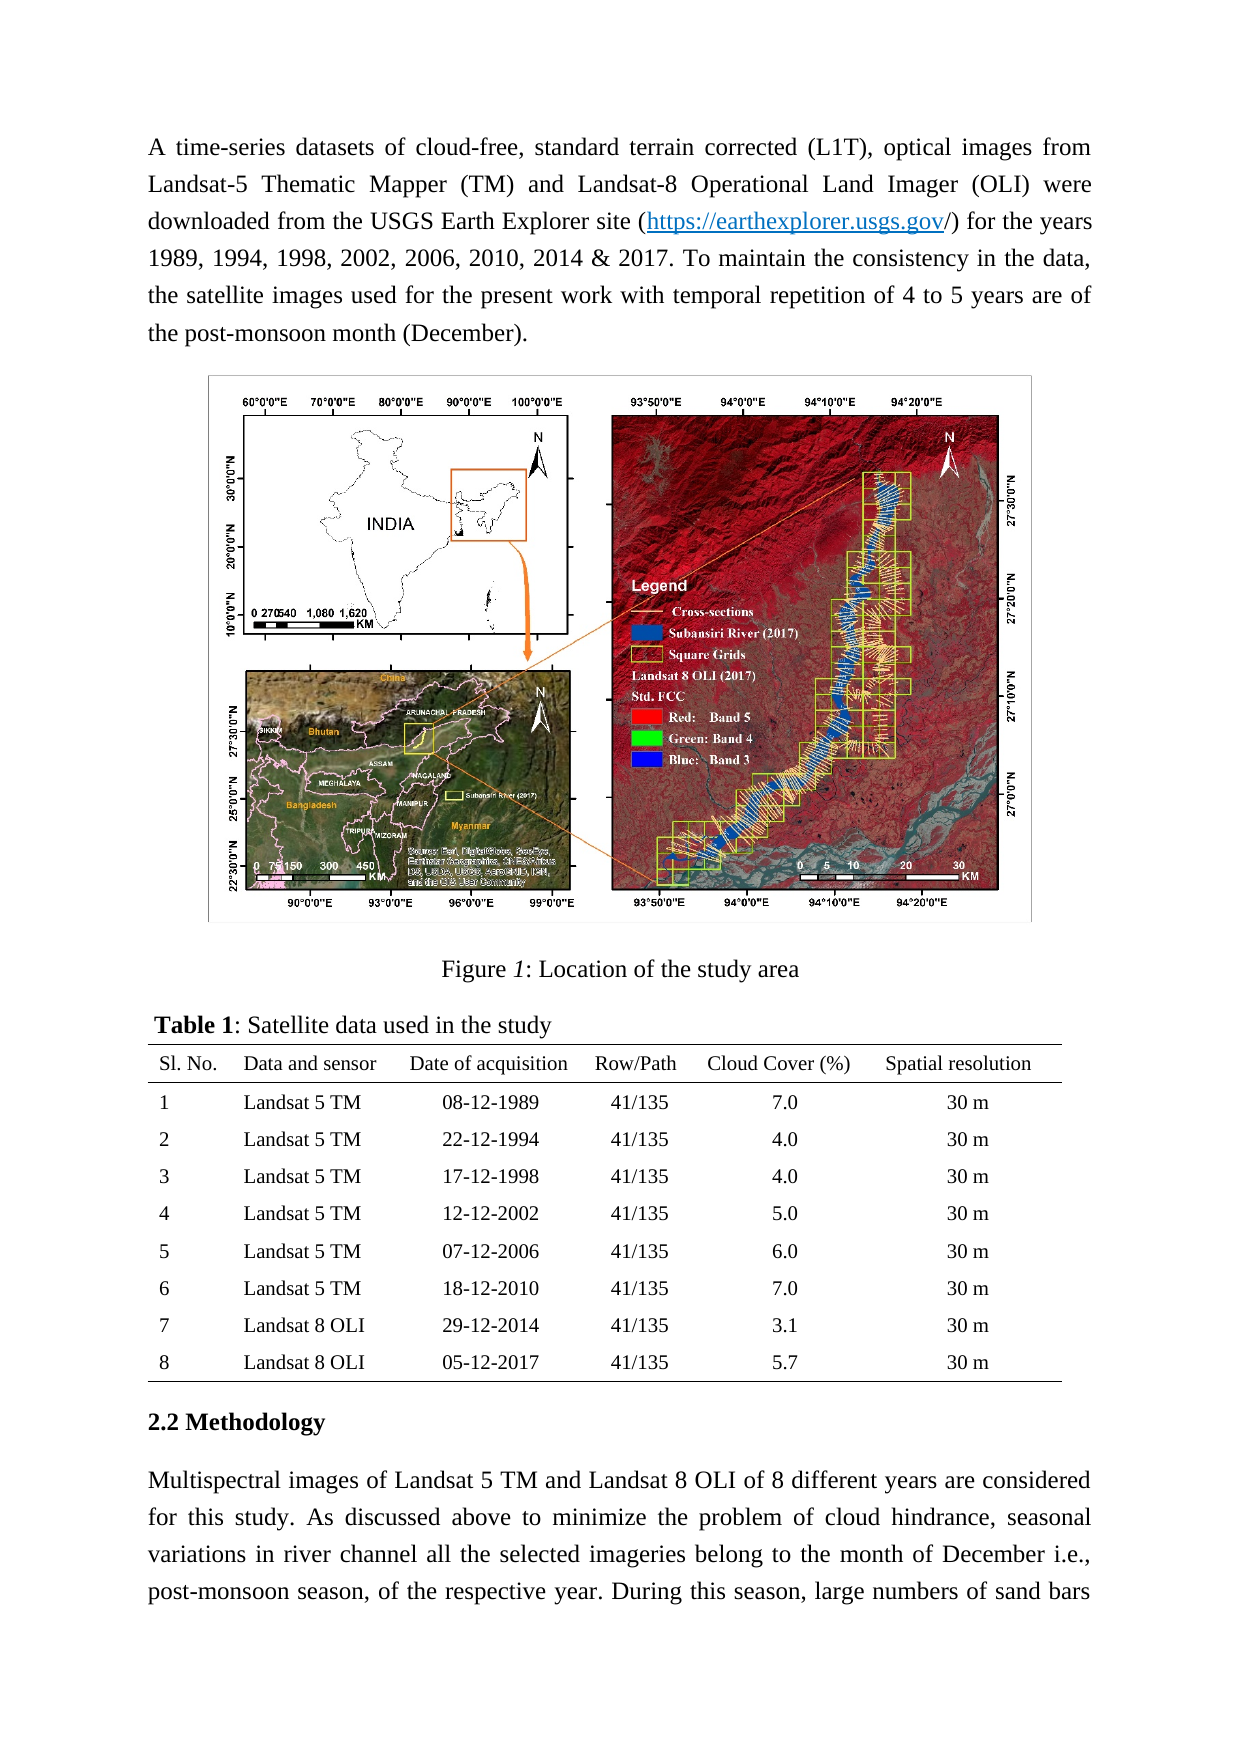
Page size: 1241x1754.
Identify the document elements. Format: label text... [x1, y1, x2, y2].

table_cell 12-12-2002 [398, 1195, 583, 1232]
table_cell 41/135 [583, 1232, 696, 1269]
table_cell 41/135 [583, 1344, 696, 1381]
table_cell 41/135 [583, 1306, 696, 1343]
table_cell 6.0 [696, 1232, 874, 1269]
table_header Spatial resolution [874, 1045, 1062, 1082]
picture [202, 371, 1038, 928]
table_cell 30 m [874, 1232, 1062, 1269]
table_cell 30 m [874, 1306, 1062, 1343]
text A time-series datasets of cloud-free, standard terrain corrected (L1T), optical images from Landsat-5 Thematic Mapper (TM) and Landsat-8 Operational Land Imager (OLI) were downloaded from the USGS Earth Explorer site (https://earthexplorer.usgs.gov/) for the years 1989, 1994, 1998, 2002, 2006, 2010, 2014 & 2017. To maintain the consistency in the data, the satellite images used for the present work with temporal repetition of 4 to 5 years are of the post-monsoon month (December). [148, 128, 1092, 351]
table_cell 4.0 [696, 1120, 874, 1158]
table_header Cloud Cover (%) [696, 1045, 874, 1082]
table_cell 30 m [874, 1344, 1062, 1381]
table_header Data and sensor [232, 1045, 398, 1082]
table_cell 30 m [874, 1195, 1062, 1232]
table_cell 30 m [874, 1083, 1062, 1120]
table_cell Landsat 5 TM [232, 1269, 398, 1306]
table_cell 05-12-2017 [398, 1344, 583, 1381]
table_header Date of acquisition [398, 1045, 583, 1082]
table_cell 6 [148, 1269, 232, 1306]
table_cell 5.0 [696, 1195, 874, 1232]
table_cell 30 m [874, 1269, 1062, 1306]
table_cell Landsat 5 TM [232, 1120, 398, 1158]
table_cell 08-12-1989 [398, 1083, 583, 1120]
table_cell Landsat 5 TM [232, 1158, 398, 1195]
text Table 1: Satellite data used in the study [148, 1006, 1092, 1043]
table_cell Landsat 8 OLI [232, 1306, 398, 1343]
table_cell 8 [148, 1344, 232, 1381]
table_cell 4.0 [696, 1158, 874, 1195]
table_cell 41/135 [583, 1158, 696, 1195]
table_cell 7.0 [696, 1083, 874, 1120]
table_cell Landsat 5 TM [232, 1232, 398, 1269]
table_cell 41/135 [583, 1083, 696, 1120]
table_cell 5 [148, 1232, 232, 1269]
table_cell 29-12-2014 [398, 1306, 583, 1343]
table_header Sl. No. [148, 1045, 232, 1082]
table_cell 30 m [874, 1120, 1062, 1158]
table_cell 17-12-1998 [398, 1158, 583, 1195]
text 2.2 Methodology [148, 1403, 1092, 1440]
table_cell 41/135 [583, 1195, 696, 1232]
table_cell 5.7 [696, 1344, 874, 1381]
table_cell 41/135 [583, 1120, 696, 1158]
table_header Row/Path [583, 1045, 696, 1082]
table_cell 07-12-2006 [398, 1232, 583, 1269]
table_cell 18-12-2010 [398, 1269, 583, 1306]
table_cell 7 [148, 1306, 232, 1343]
subtitle Figure 1: Location of the study area [148, 950, 1092, 987]
table_cell 3 [148, 1158, 232, 1195]
table_cell 2 [148, 1120, 232, 1158]
table_cell 30 m [874, 1158, 1062, 1195]
table_cell Landsat 5 TM [232, 1195, 398, 1232]
table_cell 4 [148, 1195, 232, 1232]
table_cell 1 [148, 1083, 232, 1120]
table_cell 7.0 [696, 1269, 874, 1306]
table_cell Landsat 5 TM [232, 1083, 398, 1120]
table_cell 41/135 [583, 1269, 696, 1306]
table_cell Landsat 8 OLI [232, 1344, 398, 1381]
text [148, 1461, 1092, 1609]
table_cell 3.1 [696, 1306, 874, 1343]
table_cell 22-12-1994 [398, 1120, 583, 1158]
